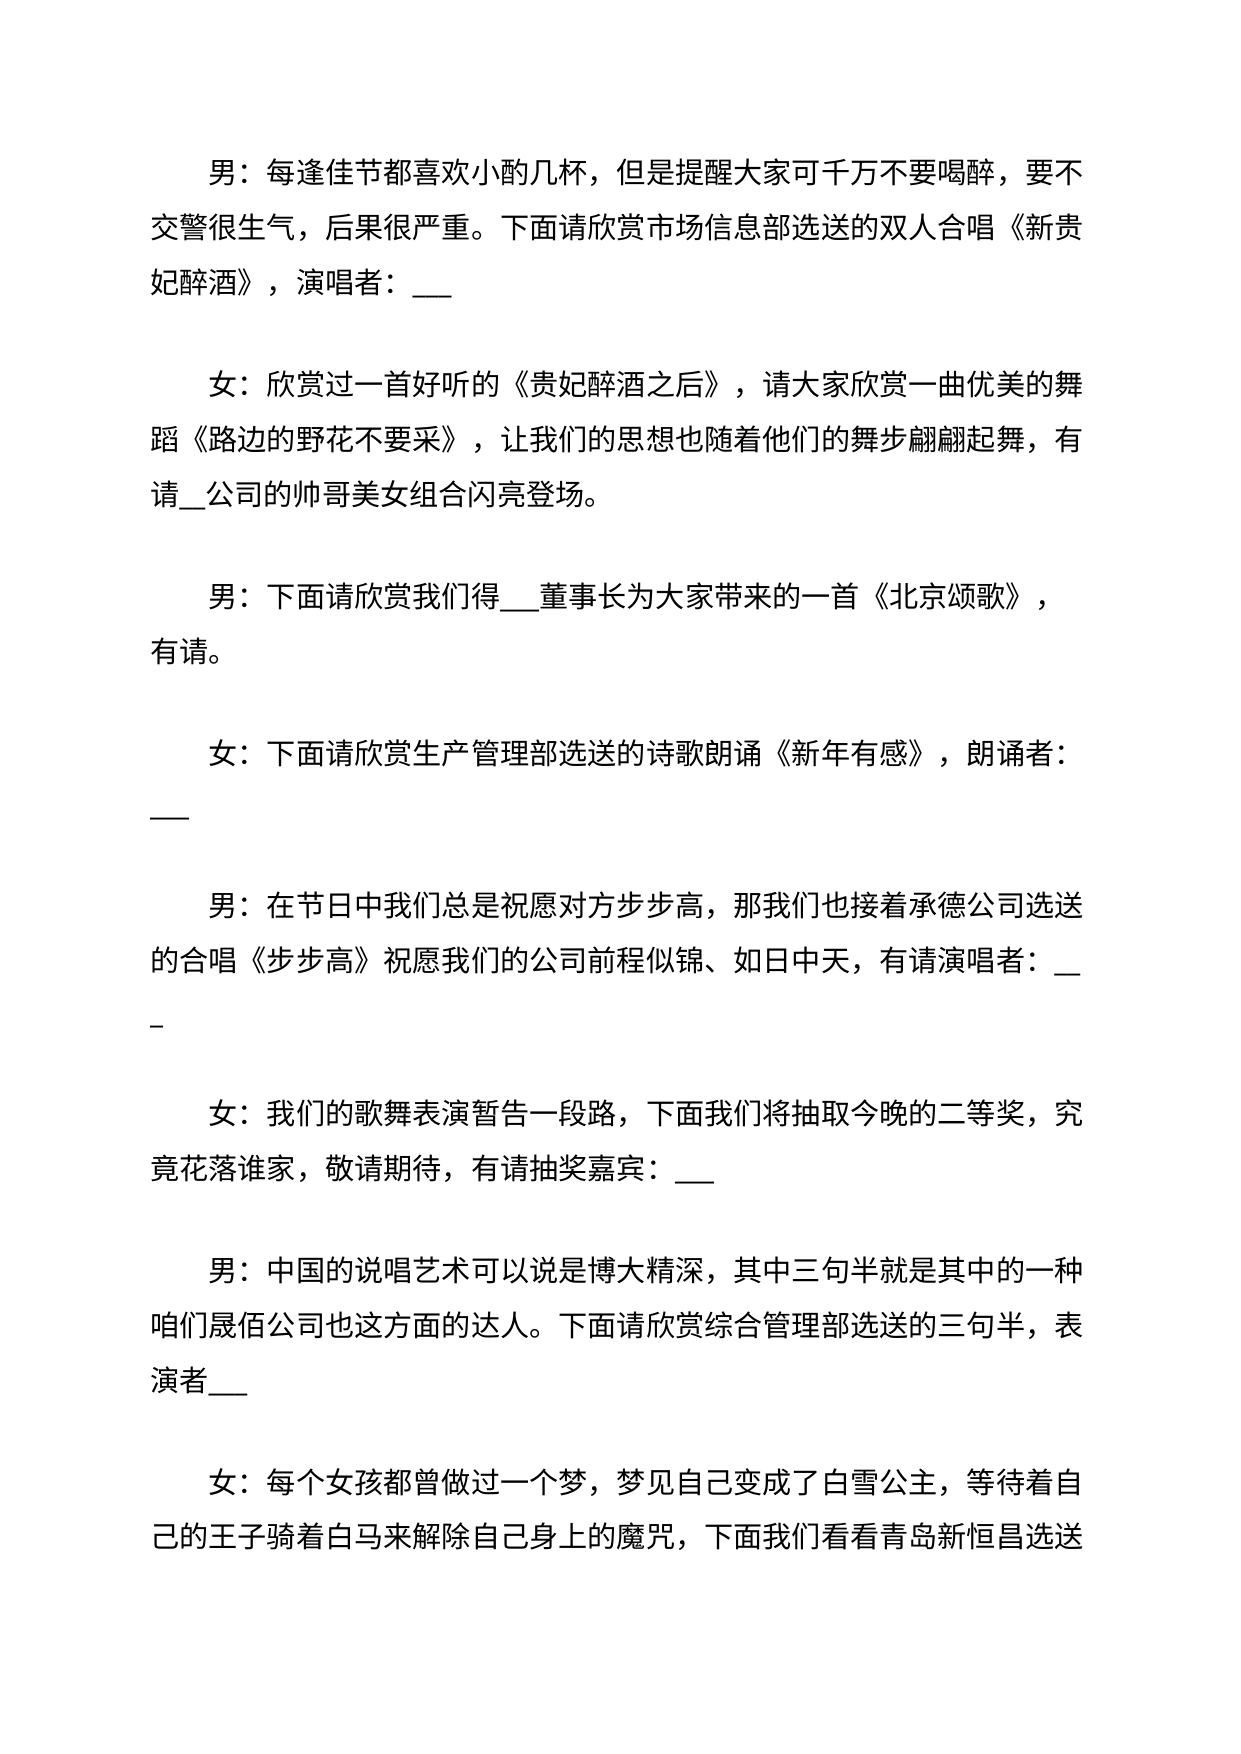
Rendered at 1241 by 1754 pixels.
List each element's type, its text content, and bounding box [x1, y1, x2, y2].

text 男：在节日中我们总是祝愿对方步步高，那我们也接着承德公司选送的合唱《步步高》祝愿我们的公司前程似锦、如日中天，有请演唱者：___ [150, 883, 1090, 1032]
text 男：下面请欣赏我们得___董事长为大家带来的一首《北京颂歌》，有请。 [150, 573, 1090, 671]
text 女：我们的歌舞表演暂告一段路，下面我们将抽取今晚的二等奖，究竟花落谁家，敬请期待，有请抽奖嘉宾：___ [150, 1091, 1090, 1188]
text 女：下面请欣赏生产管理部选送的诗歌朗诵《新年有感》，朗诵者：___ [150, 730, 1090, 824]
text 女：欣赏过一首好听的《贵妃醉酒之后》，请大家欣赏一曲优美的舞蹈《路边的野花不要采》，让我们的思想也随着他们的舞步翩翩起舞，有请__公司的帅哥美女组合闪亮登场。 [150, 362, 1090, 514]
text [150, 1459, 1090, 1556]
text 男：中国的说唱艺术可以说是博大精深，其中三句半就是其中的一种咱们晟佰公司也这方面的达人。下面请欣赏综合管理部选送的三句半，表演者___ [150, 1247, 1090, 1399]
text 男：每逢佳节都喜欢小酌几杯，但是提醒大家可千万不要喝醉，要不交警很生气，后果很严重。下面请欣赏市场信息部选送的双人合唱《新贵妃醉酒》，演唱者：___ [150, 150, 1090, 302]
